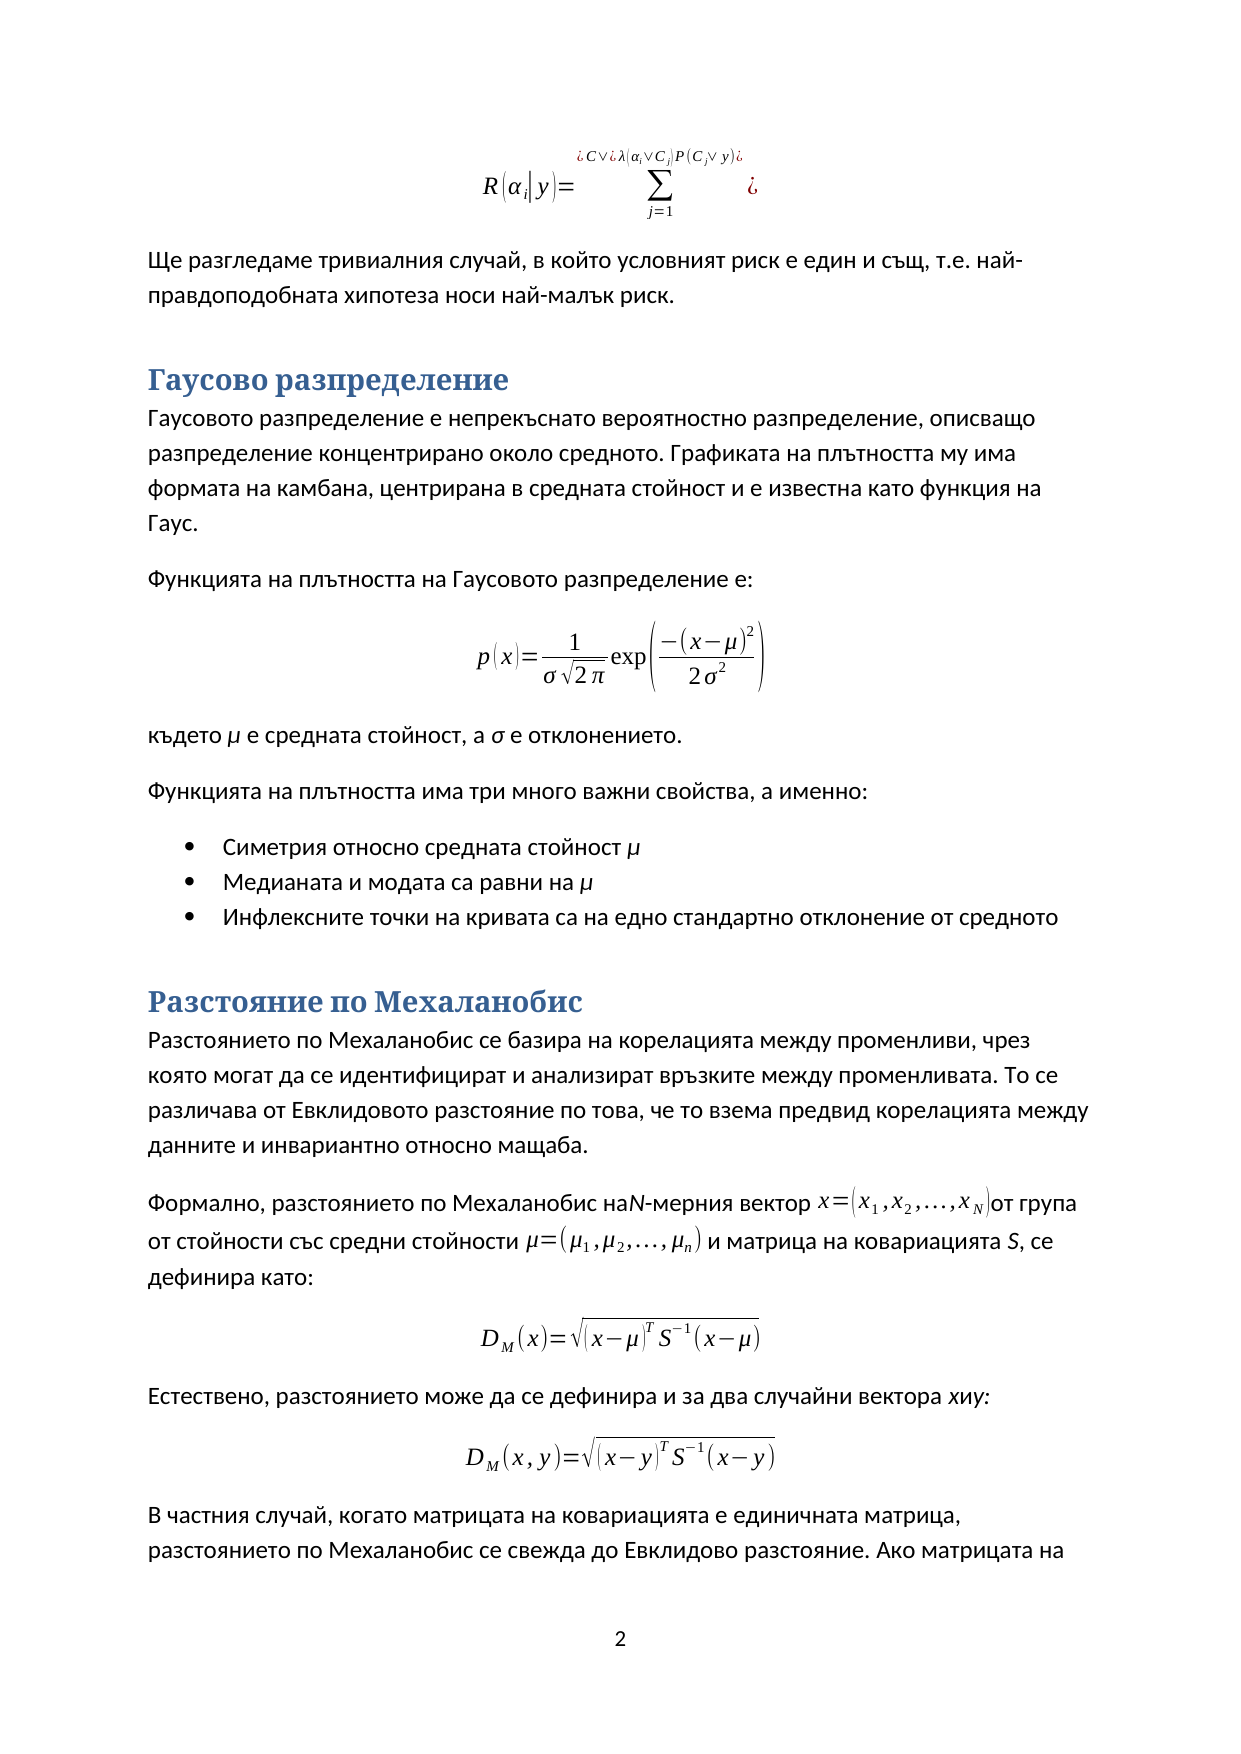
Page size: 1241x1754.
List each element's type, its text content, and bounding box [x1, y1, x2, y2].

text Функцията на плътността на Гаусовото разпределение е: [148, 563, 1093, 594]
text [148, 1499, 1093, 1565]
text Функцията на плътността има три много важни свойства, а именно: [148, 775, 1093, 805]
text Ще разгледаме тривиалния случай, в който условният риск е един и същ, т.е. най-правдоподобната хипотеза носи най-малък риск. [148, 244, 1093, 309]
list Симетрия относно средната стойност µ [185, 831, 1093, 861]
list Инфлексните точки на кривата са на едно стандартно отклонение от средното [185, 901, 1093, 931]
text Разстоянието по Мехаланобис се базира на корелацията между променливи, чрез която могат да се идентифицират и анализират връзките между променливата. То се различава от Евклидовото разстояние по това, че то взема предвид корелацията между данните и инвариантно относно мащаба. [148, 1024, 1093, 1160]
text Естествено, разстоянието може да се дефинира и за два случайни вектора xиy: [148, 1380, 1093, 1411]
text където µ е средната стойност, а σ е отклонението. [148, 719, 1093, 749]
text Гаусовото разпределение е непрекъснато вероятностно разпределение, описващо разпределение концентрирано около средното. Графиката на плътността му има формата на камбана, центрирана в средната стойност и е известна като функция на Гаус. [148, 403, 1093, 538]
list Медианата и модата са равни на µ [185, 866, 1093, 896]
subtitle Гаусово разпределение [148, 364, 1093, 398]
text Формално, разстоянието по Мехаланобис наN-мерния вектор от група от стойности със средни стойности и матрица на ковариацията S, се дефинира като: [148, 1185, 1093, 1291]
subtitle Разстояние по Мехаланобис [148, 986, 1093, 1019]
